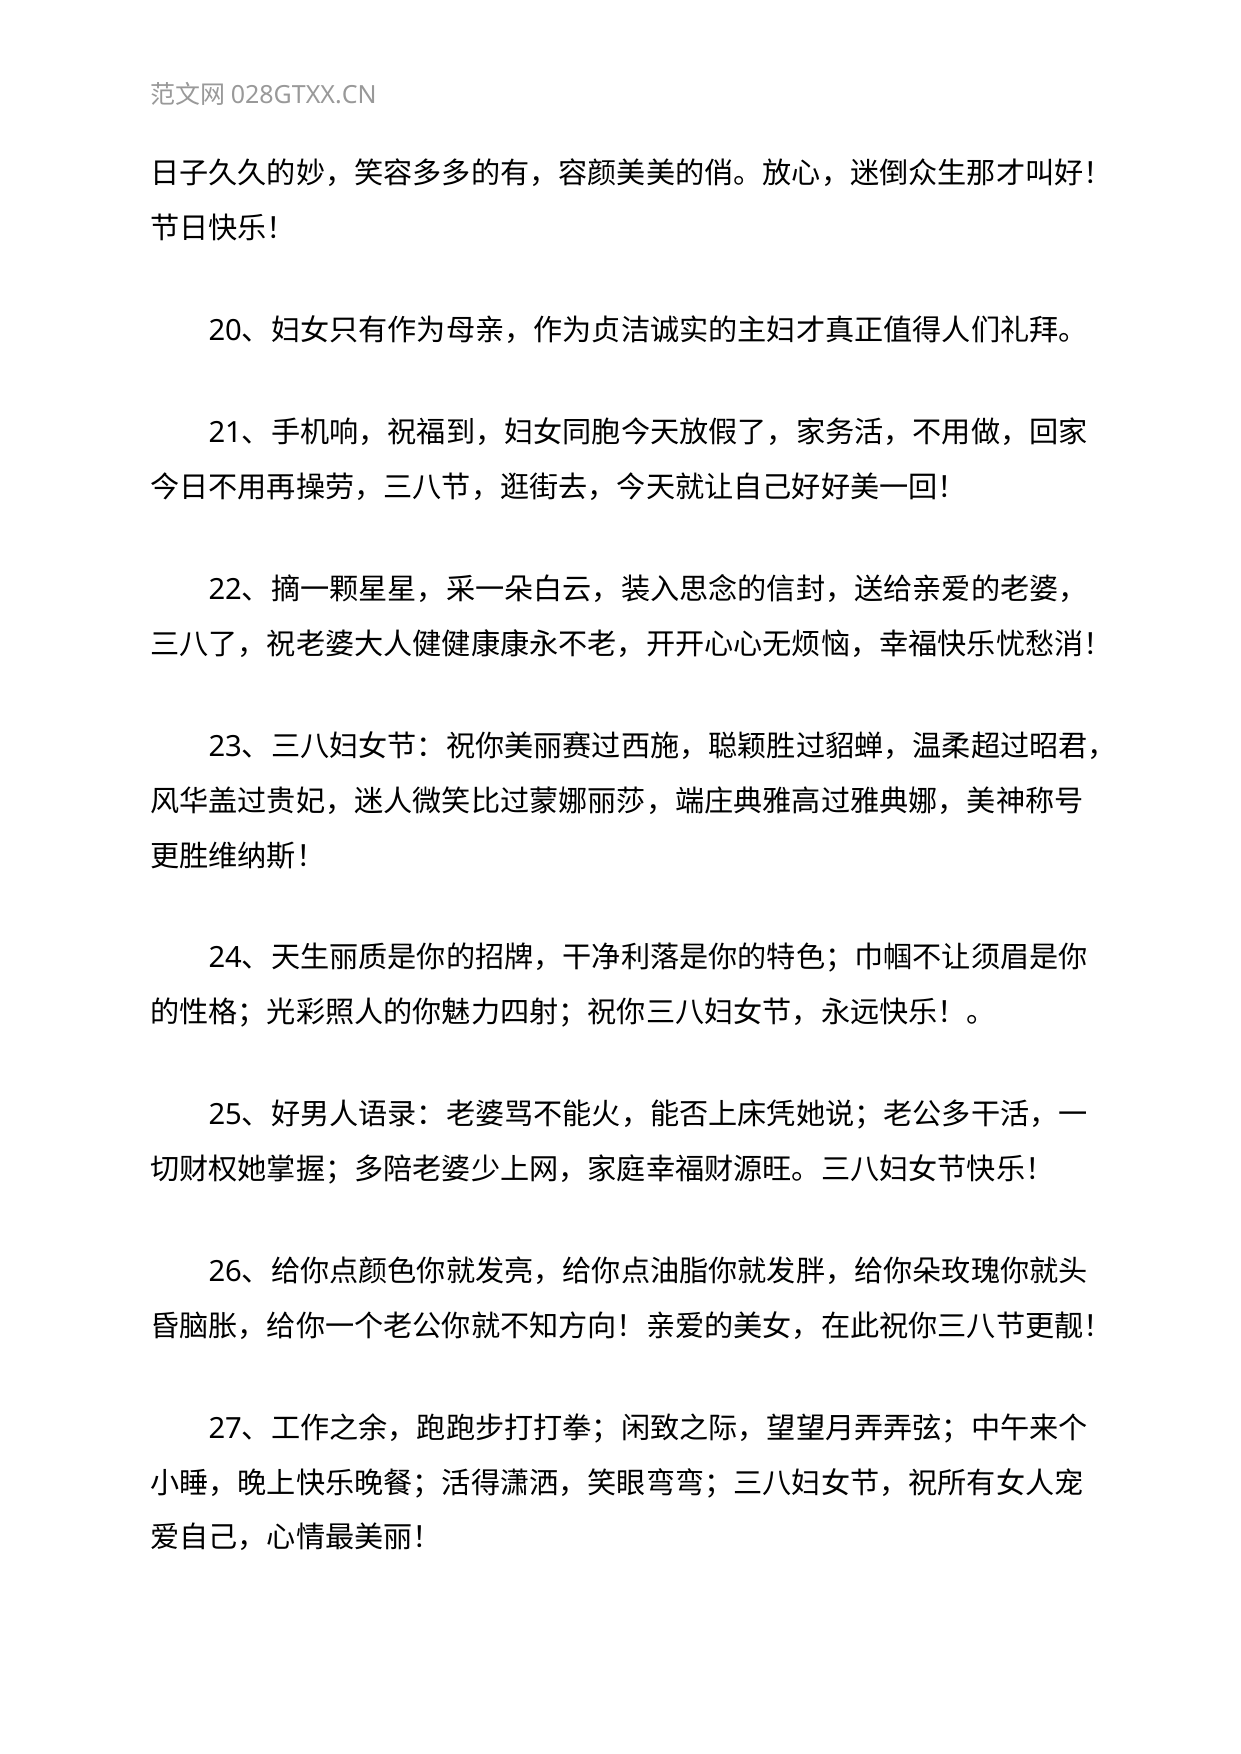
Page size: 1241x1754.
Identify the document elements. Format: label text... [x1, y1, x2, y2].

text 26、给你点颜色你就发亮，给你点油脂你就发胖，给你朵玫瑰你就头昏脑胀，给你一个老公你就不知方向！亲爱的美女，在此祝你三八节更靓！ [150, 1247, 1090, 1345]
text 25、好男人语录：老婆骂不能火，能否上床凭她说；老公多干活，一切财权她掌握；多陪老婆少上网，家庭幸福财源旺。三八妇女节快乐！ [150, 1091, 1090, 1188]
text 22、摘一颗星星，采一朵白云，装入思念的信封，送给亲爱的老婆，三八了，祝老婆大人健健康康永不老，开开心心无烦恼，幸福快乐忧愁消！ [150, 565, 1090, 663]
text 21、手机响，祝福到，妇女同胞今天放假了，家务活，不用做，回家今日不用再操劳，三八节，逛街去，今天就让自己好好美一回！ [150, 409, 1090, 506]
text 27、工作之余，跑跑步打打拳；闲致之际，望望月弄弄弦；中午来个小睡，晚上快乐晚餐；活得潇洒，笑眼弯弯；三八妇女节，祝所有女人宠爱自己，心情最美丽！ [150, 1404, 1090, 1556]
text 20、妇女只有作为母亲，作为贞洁诚实的主妇才真正值得人们礼拜。 [150, 307, 1090, 349]
text 24、天生丽质是你的招牌，干净利落是你的特色；巾帼不让须眉是你的性格；光彩照人的你魅力四射；祝你三八妇女节，永远快乐！。 [150, 934, 1090, 1031]
text 23、三八妇女节：祝你美丽赛过西施，聪颖胜过貂蝉，温柔超过昭君，风华盖过贵妃，迷人微笑比过蒙娜丽莎，端庄典雅高过雅典娜，美神称号更胜维纳斯！ [150, 722, 1090, 874]
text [150, 150, 1090, 247]
